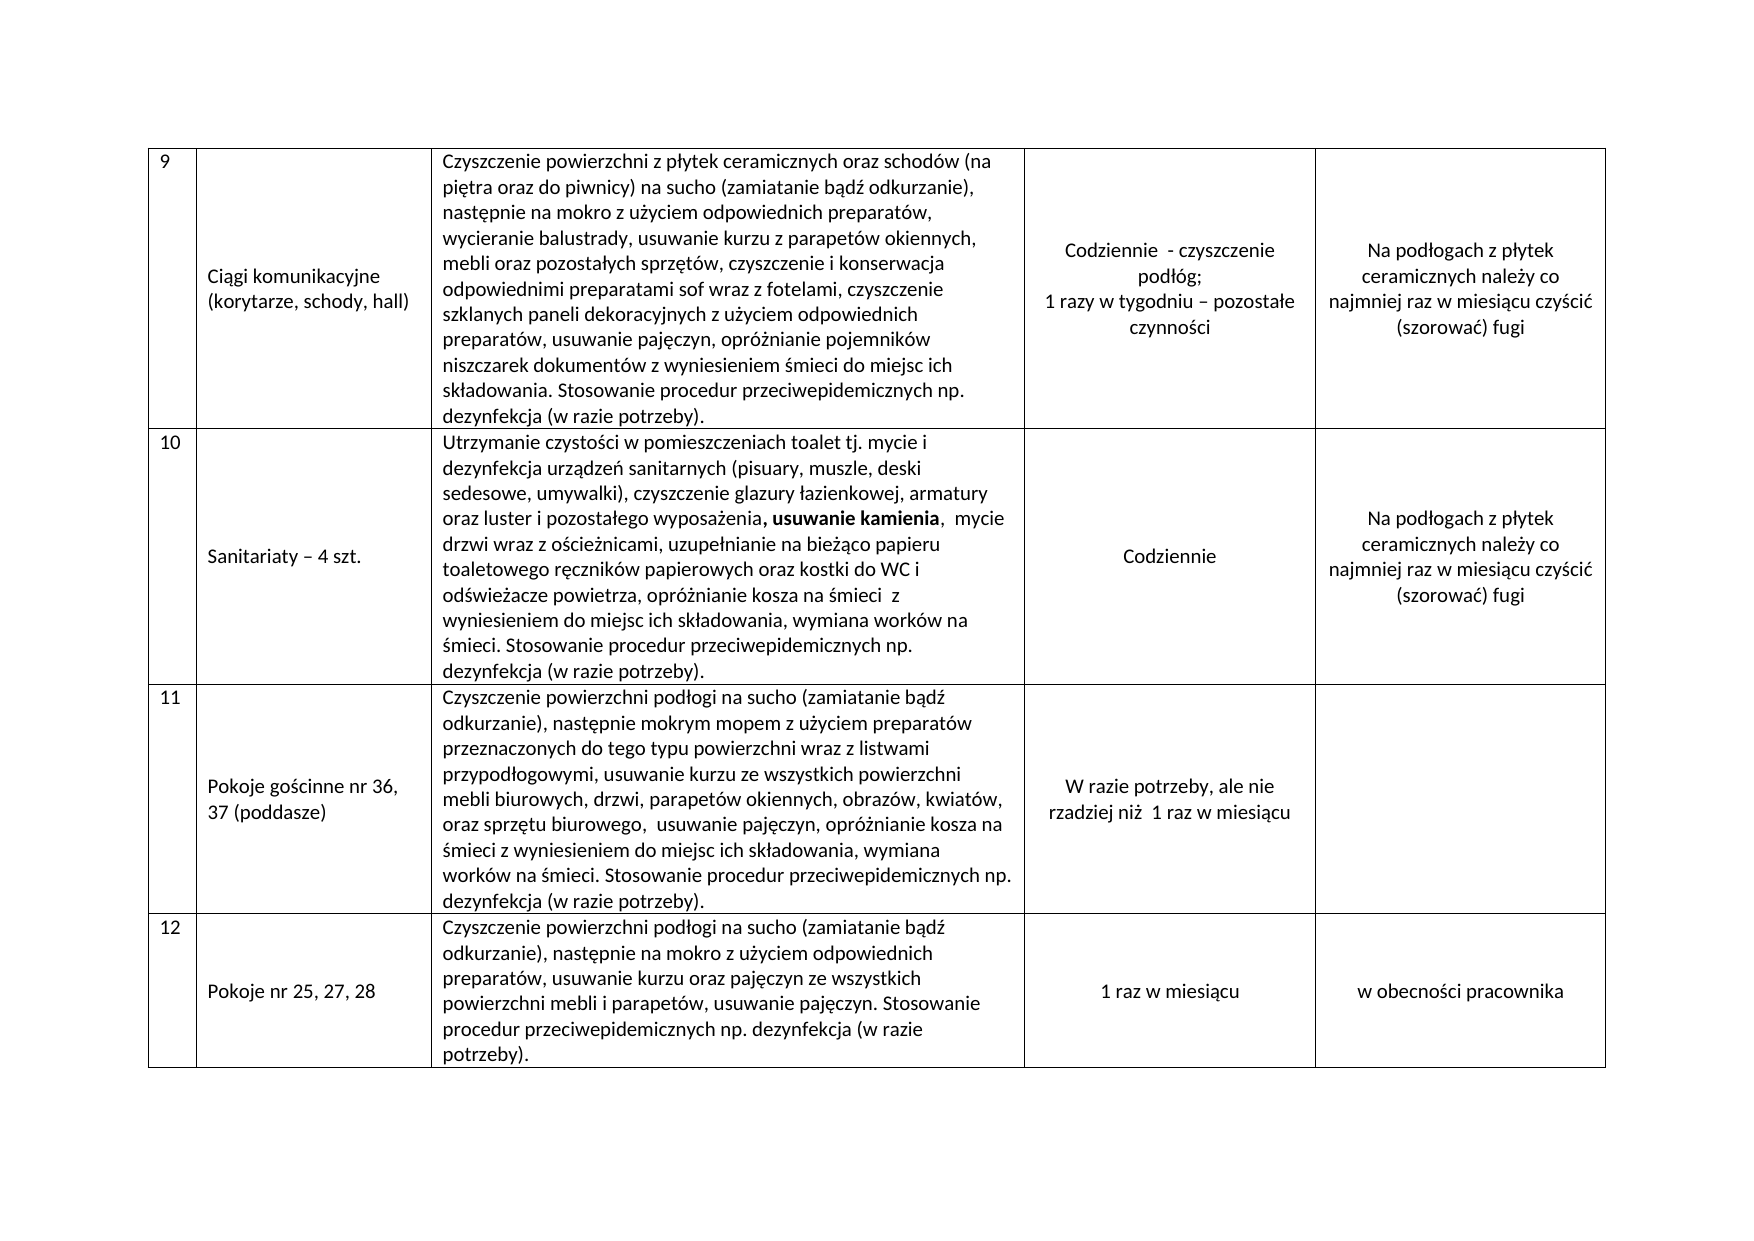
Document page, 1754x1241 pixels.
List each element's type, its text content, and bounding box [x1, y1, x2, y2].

table_cell 1 raz w miesiącu [1025, 914, 1315, 1067]
table_cell 10 [149, 429, 196, 683]
table_cell [1316, 685, 1605, 913]
table_cell Pokoje gościnne nr 36, 37 (poddasze) [197, 685, 431, 913]
table_cell Codziennie - czyszczenie podłóg; 1 razy w tygodniu – pozostałe czynności [1025, 149, 1315, 428]
table_cell Na podłogach z płytek ceramicznych należy co najmniej raz w miesiącu czyścić (szorować) fugi [1316, 429, 1605, 683]
table_cell W razie potrzeby, ale nie rzadziej niż 1 raz w miesiącu [1025, 685, 1315, 913]
table_cell Czyszczenie powierzchni podłogi na sucho (zamiatanie bądź odkurzanie), następnie na mokro z użyciem odpowiednich preparatów, usuwanie kurzu oraz pajęczyn ze wszystkich powierzchni mebli i parapetów, usuwanie pajęczyn. Stosowanie procedur przeciwepidemicznych np. dezynfekcja (w razie potrzeby). [432, 914, 1024, 1067]
table_cell Czyszczenie powierzchni podłogi na sucho (zamiatanie bądź odkurzanie), następnie mokrym mopem z użyciem preparatów przeznaczonych do tego typu powierzchni wraz z listwami przypodłogowymi, usuwanie kurzu ze wszystkich powierzchni mebli biurowych, drzwi, parapetów okiennych, obrazów, kwiatów, oraz sprzętu biurowego, usuwanie pajęczyn, opróżnianie kosza na śmieci z wyniesieniem do miejsc ich składowania, wymiana worków na śmieci. Stosowanie procedur przeciwepidemicznych np. dezynfekcja (w razie potrzeby). [432, 685, 1024, 913]
table_cell 11 [149, 685, 196, 913]
table_cell 12 [149, 914, 196, 1067]
table_cell Pokoje nr 25, 27, 28 [197, 914, 431, 1067]
table_cell 9 [149, 149, 196, 428]
table_cell Na podłogach z płytek ceramicznych należy co najmniej raz w miesiącu czyścić (szorować) fugi [1316, 149, 1605, 428]
table_cell Utrzymanie czystości w pomieszczeniach toalet tj. mycie i dezynfekcja urządzeń sanitarnych (pisuary, muszle, deski sedesowe, umywalki), czyszczenie glazury łazienkowej, armatury oraz luster i pozostałego wyposażenia, usuwanie kamienia, mycie drzwi wraz z ościeżnicami, uzupełnianie na bieżąco papieru toaletowego ręczników papierowych oraz kostki do WC i odświeżacze powietrza, opróżnianie kosza na śmieci z wyniesieniem do miejsc ich składowania, wymiana worków na śmieci. Stosowanie procedur przeciwepidemicznych np. dezynfekcja (w razie potrzeby). [432, 429, 1024, 683]
table_cell Ciągi komunikacyjne (korytarze, schody, hall) [197, 149, 431, 428]
table_cell Codziennie [1025, 429, 1315, 683]
table_cell Czyszczenie powierzchni z płytek ceramicznych oraz schodów (na piętra oraz do piwnicy) na sucho (zamiatanie bądź odkurzanie), następnie na mokro z użyciem odpowiednich preparatów, wycieranie balustrady, usuwanie kurzu z parapetów okiennych, mebli oraz pozostałych sprzętów, czyszczenie i konserwacja odpowiednimi preparatami sof wraz z fotelami, czyszczenie szklanych paneli dekoracyjnych z użyciem odpowiednich preparatów, usuwanie pajęczyn, opróżnianie pojemników niszczarek dokumentów z wyniesieniem śmieci do miejsc ich składowania. Stosowanie procedur przeciwepidemicznych np. dezynfekcja (w razie potrzeby). [432, 149, 1024, 428]
table_cell w obecności pracownika [1316, 914, 1605, 1067]
table_cell Sanitariaty – 4 szt. [197, 429, 431, 683]
